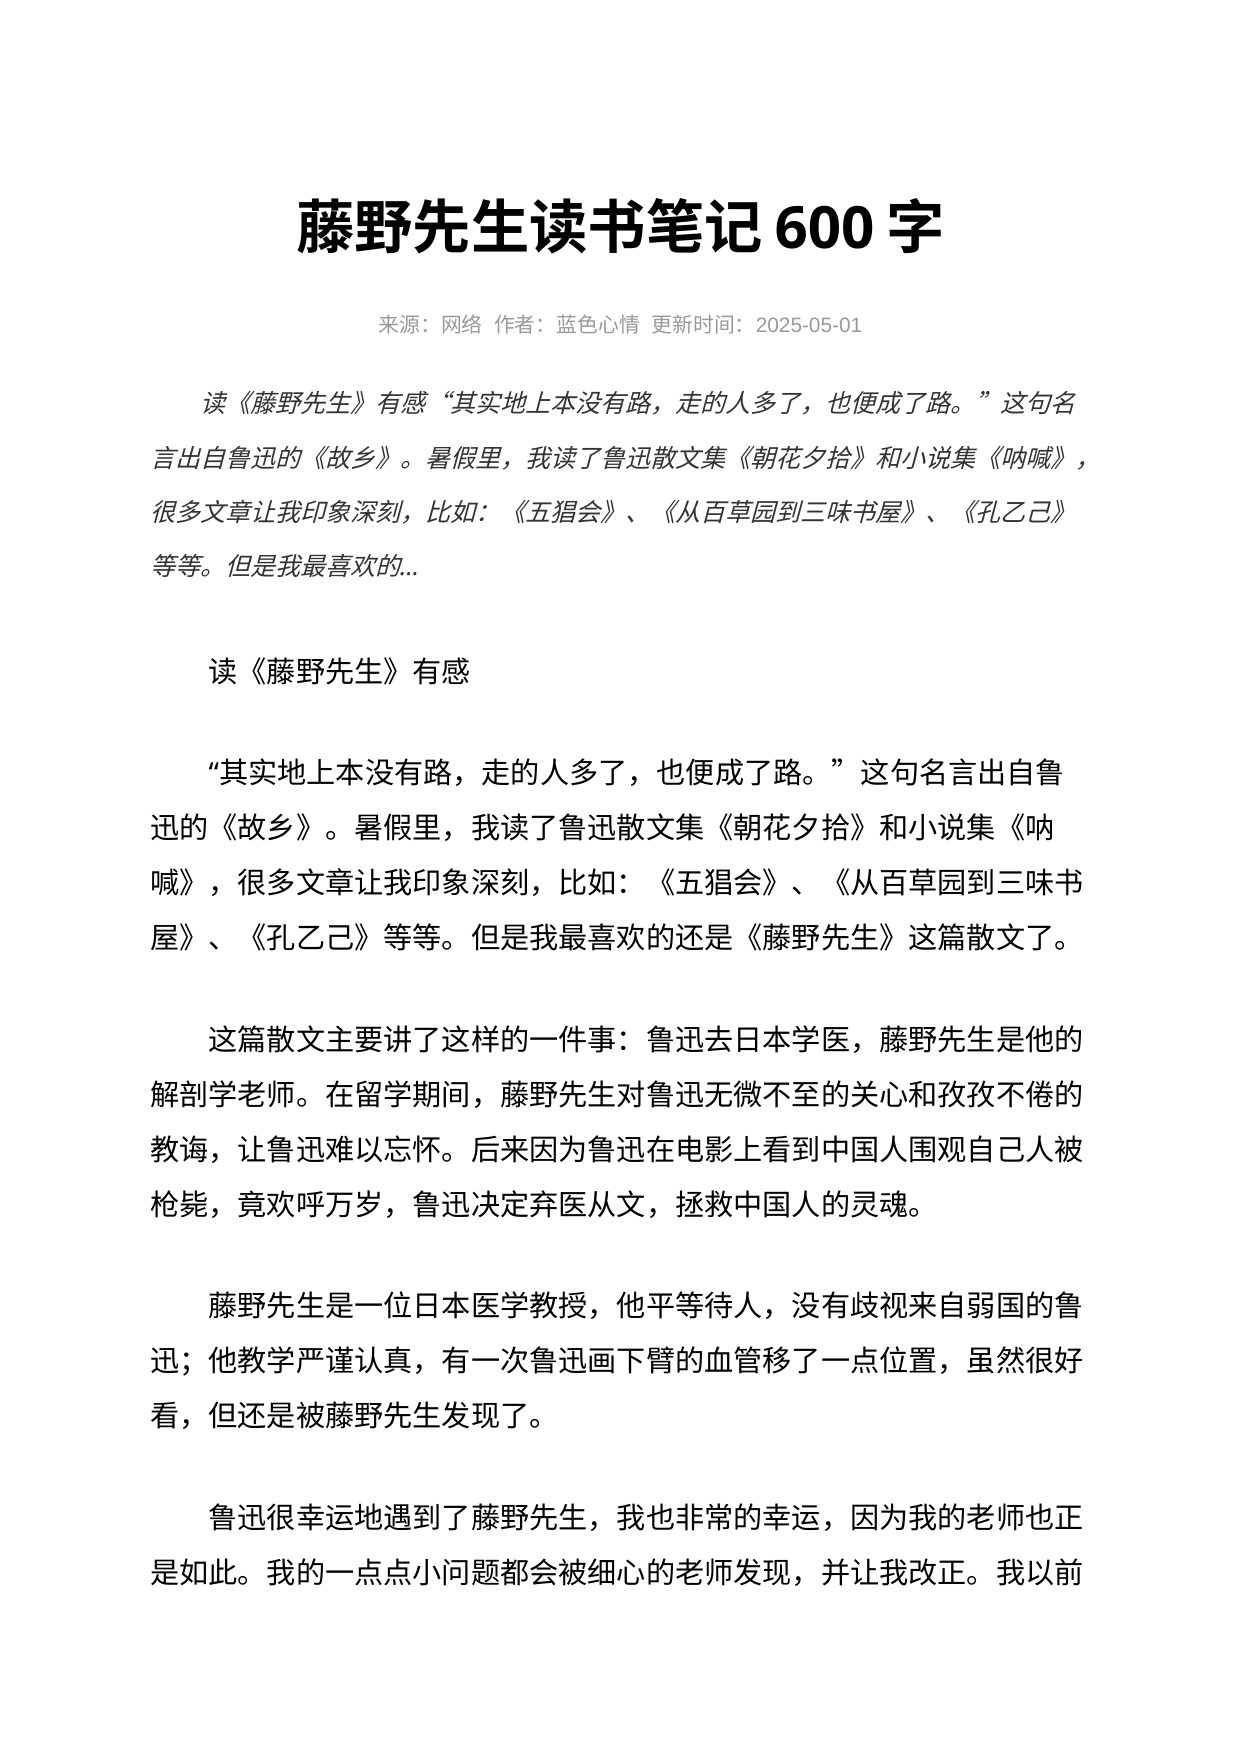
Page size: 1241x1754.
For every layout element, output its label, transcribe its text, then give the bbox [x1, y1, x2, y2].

text 这篇散文主要讲了这样的一件事：鲁迅去日本学医，藤野先生是他的解剖学老师。在留学期间，藤野先生对鲁迅无微不至的关心和孜孜不倦的教诲，让鲁迅难以忘怀。后来因为鲁迅在电影上看到中国人围观自己人被枪毙，竟欢呼万岁，鲁迅决定弃医从文，拯救中国人的灵魂。 [150, 1016, 1090, 1223]
text 藤野先生是一位日本医学教授，他平等待人，没有歧视来自弱国的鲁迅；他教学严谨认真，有一次鲁迅画下臂的血管移了一点位置，虽然很好看，但还是被藤野先生发现了。 [150, 1283, 1090, 1435]
text 读《藤野先生》有感 [150, 648, 1090, 690]
text “其实地上本没有路，走的人多了，也便成了路。”这句名言出自鲁迅的《故乡》。暑假里，我读了鲁迅散文集《朝花夕拾》和小说集《呐喊》，很多文章让我印象深刻，比如：《五猖会》、《从百草园到三味书屋》、《孔乙己》等等。但是我最喜欢的还是《藤野先生》这篇散文了。 [150, 750, 1090, 957]
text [150, 1494, 1090, 1592]
subtitle 藤野先生读书笔记600字 [150, 181, 1090, 266]
text 来源：网络 作者：蓝色心情 更新时间：2025-05-01 [150, 313, 1090, 337]
text 读《藤野先生》有感“其实地上本没有路，走的人多了，也便成了路。”这句名言出自鲁迅的《故乡》。暑假里，我读了鲁迅散文集《朝花夕拾》和小说集《呐喊》，很多文章让我印象深刻，比如：《五猖会》、《从百草园到三味书屋》、《孔乙己》等等。但是我最喜欢的... [150, 384, 1090, 583]
